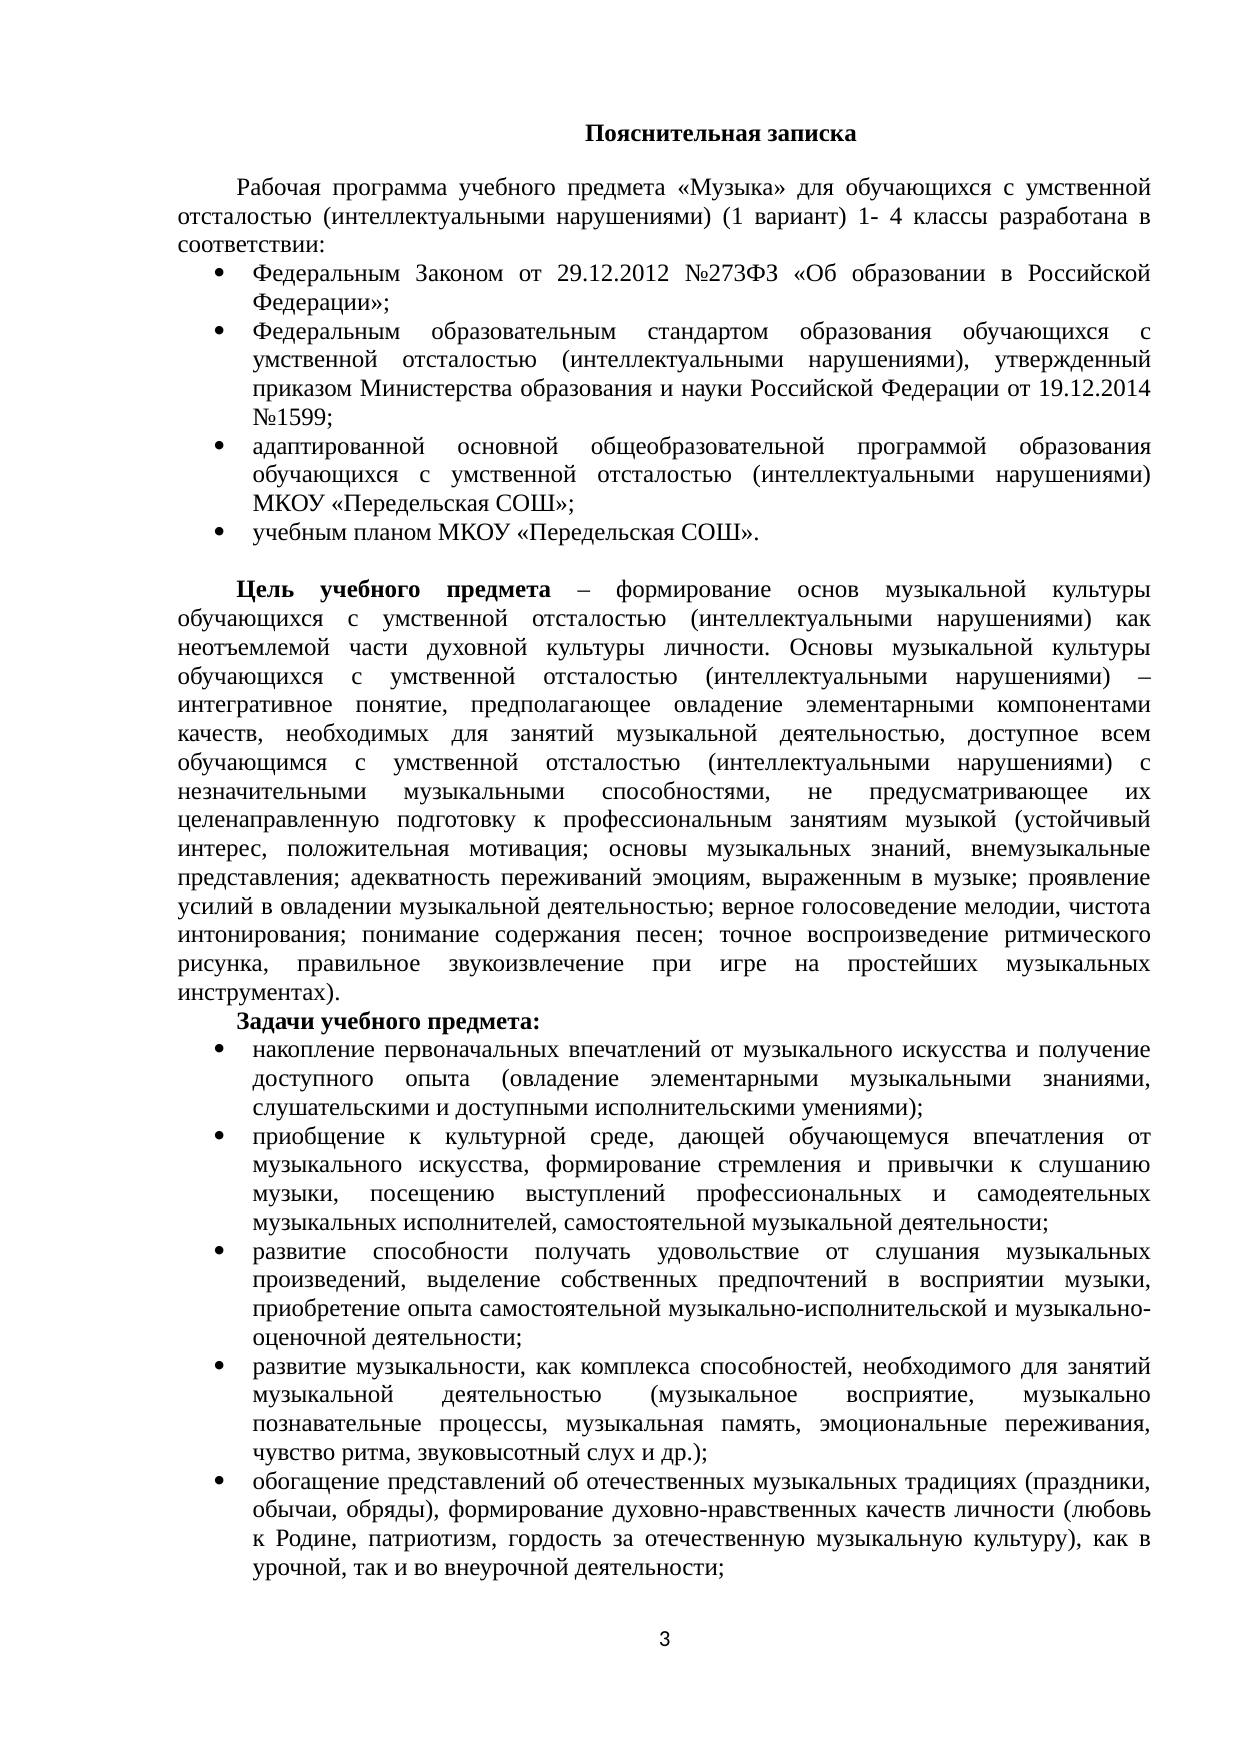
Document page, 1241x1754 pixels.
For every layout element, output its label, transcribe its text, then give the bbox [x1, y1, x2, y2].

list адаптированной основной общеобразовательной программой образования обучающихся с умственной отсталостью (интеллектуальными нарушениями) МКОУ «Передельская СОШ»; [215, 431, 1152, 517]
list Федеральным Законом от 29.12.2012 №273ФЗ «Об образовании в Российской Федерации»; [215, 258, 1152, 316]
list накопление первоначальных впечатлений от музыкального искусства и получение доступного опыта (овладение элементарными музыкальными знаниями, слушательскими и доступными исполнительскими умениями); [215, 1034, 1152, 1121]
list приобщение к культурной среде, дающей обучающемуся впечатления от музыкального искусства, формирование стремления и привычки к слушанию музыки, посещению выступлений профессиональных и самодеятельных музыкальных исполнителей, самостоятельной музыкальной деятельности; [215, 1121, 1152, 1236]
text Цель учебного предмета – формирование основ музыкальной культуры обучающихся с умственной отсталостью (интеллектуальными нарушениями) как неотъемлемой части духовной культуры личности. Основы музыкальной культуры обучающихся с умственной отсталостью (интеллектуальными нарушениями) – интегративное понятие, предполагающее овладение элементарными компонентами качеств, необходимых для занятий музыкальной деятельностью, доступное всем обучающимся с умственной отсталостью (интеллектуальными нарушениями) с незначительными музыкальными способностями, не предусматривающее их целенаправленную подготовку к профессиональным занятиям музыкой (устойчивый интерес, положительная мотивация; основы музыкальных знаний, внемузыкальные представления; адекватность переживаний эмоциям, выраженным в музыке; проявление усилий в овладении музыкальной деятельностью; верное голосоведение мелодии, чистота интонирования; понимание содержания песен; точное воспроизведение ритмического рисунка, правильное звукоизвлечение при игре на простейших музыкальных инструментах). [177, 574, 1152, 1006]
text Рабочая программа учебного предмета «Музыка» для обучающихся с умственной отсталостью (интеллектуальными нарушениями) (1 вариант) 1- 4 классы разработана в соответствии: [177, 172, 1152, 258]
text Задачи учебного предмета: [177, 1006, 1152, 1034]
list Федеральным образовательным стандартом образования обучающихся с умственной отсталостью (интеллектуальными нарушениями), утвержденный приказом Министерства образования и науки Российской Федерации от 19.12.2014 №1599; [215, 316, 1152, 431]
text Пояснительная записка [290, 118, 1152, 147]
list развитие способности получать удовольствие от слушания музыкальных произведений, выделение собственных предпочтений в восприятии музыки, приобретение опыта самостоятельной музыкально-исполнительской и музыкально-оценочной деятельности; [215, 1236, 1152, 1351]
list учебным планом МКОУ «Передельская СОШ». [215, 517, 1152, 546]
list обогащение представлений об отечественных музыкальных традициях (праздники, обычаи, обряды), формирование духовно-нравственных качеств личности (любовь к Родине, патриотизм, гордость за отечественную музыкальную культуру), как в урочной, так и во внеурочной деятельности; [215, 1466, 1152, 1581]
list развитие музыкальности, как комплекса способностей, необходимого для занятий музыкальной деятельностью (музыкальное восприятие, музыкально познавательные процессы, музыкальная память, эмоциональные переживания, чувство ритма, звуковысотный слух и др.); [215, 1351, 1152, 1466]
